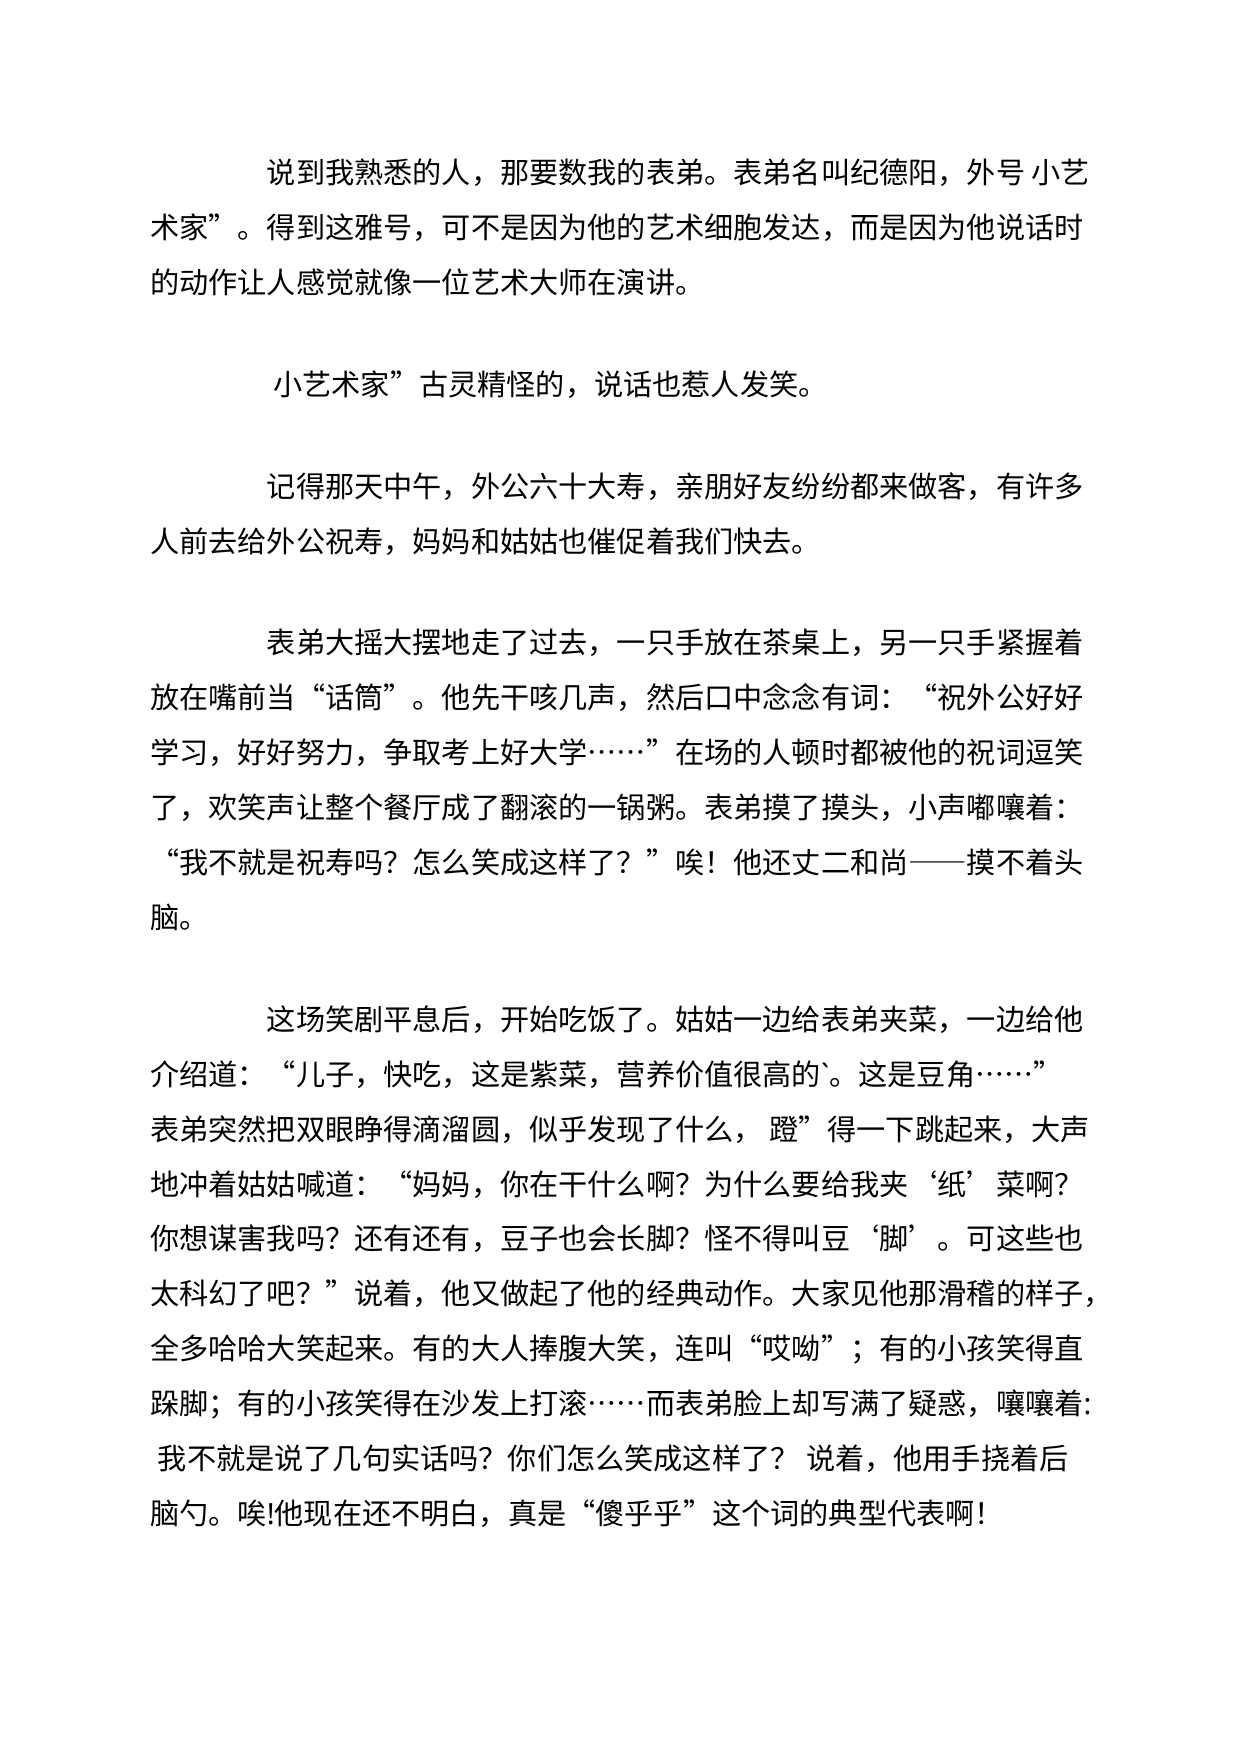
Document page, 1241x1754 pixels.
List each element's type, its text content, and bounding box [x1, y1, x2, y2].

text 记得那天中午，外公六十大寿，亲朋好友纷纷都来做客，有许多人前去给外公祝寿，妈妈和姑姑也催促着我们快去。 [150, 463, 1090, 561]
text 这场笑剧平息后，开始吃饭了。姑姑一边给表弟夹菜，一边给他介绍道：“儿子，快吃，这是紫菜，营养价值很高的`。这是豆角……”表弟突然把双眼睁得滴溜圆，似乎发现了什么， 蹬”得一下跳起来，大声地冲着姑姑喊道：“妈妈，你在干什么啊？为什么要给我夹‘纸’菜啊？你想谋害我吗？还有还有，豆子也会长脚？怪不得叫豆‘脚’。可这些也太科幻了吧？”说着，他又做起了他的经典动作。大家见他那滑稽的样子，全多哈哈大笑起来。有的大人捧腹大笑，连叫“哎呦”；有的小孩笑得直跺脚；有的小孩笑得在沙发上打滚……而表弟脸上却写满了疑惑，嚷嚷着: 我不就是说了几句实话吗？你们怎么笑成这样了？ 说着，他用手挠着后脑勺。唉!他现在还不明白，真是“傻乎乎”这个词的典型代表啊！ [150, 996, 1090, 1533]
text 说到我熟悉的人，那要数我的表弟。表弟名叫纪德阳，外号 小艺术家”。得到这雅号，可不是因为他的艺术细胞发达，而是因为他说话时的动作让人感觉就像一位艺术大师在演讲。 [150, 150, 1090, 302]
text 表弟大摇大摆地走了过去，一只手放在茶桌上，另一只手紧握着放在嘴前当“话筒”。他先干咳几声，然后口中念念有词：“祝外公好好学习，好好努力，争取考上好大学……”在场的人顿时都被他的祝词逗笑了，欢笑声让整个餐厅成了翻滚的一锅粥。表弟摸了摸头，小声嘟嚷着：“我不就是祝寿吗？怎么笑成这样了？”唉！他还丈二和尚——摸不着头脑。 [150, 620, 1090, 937]
text 小艺术家”古灵精怪的，说话也惹人发笑。 [150, 362, 1090, 404]
